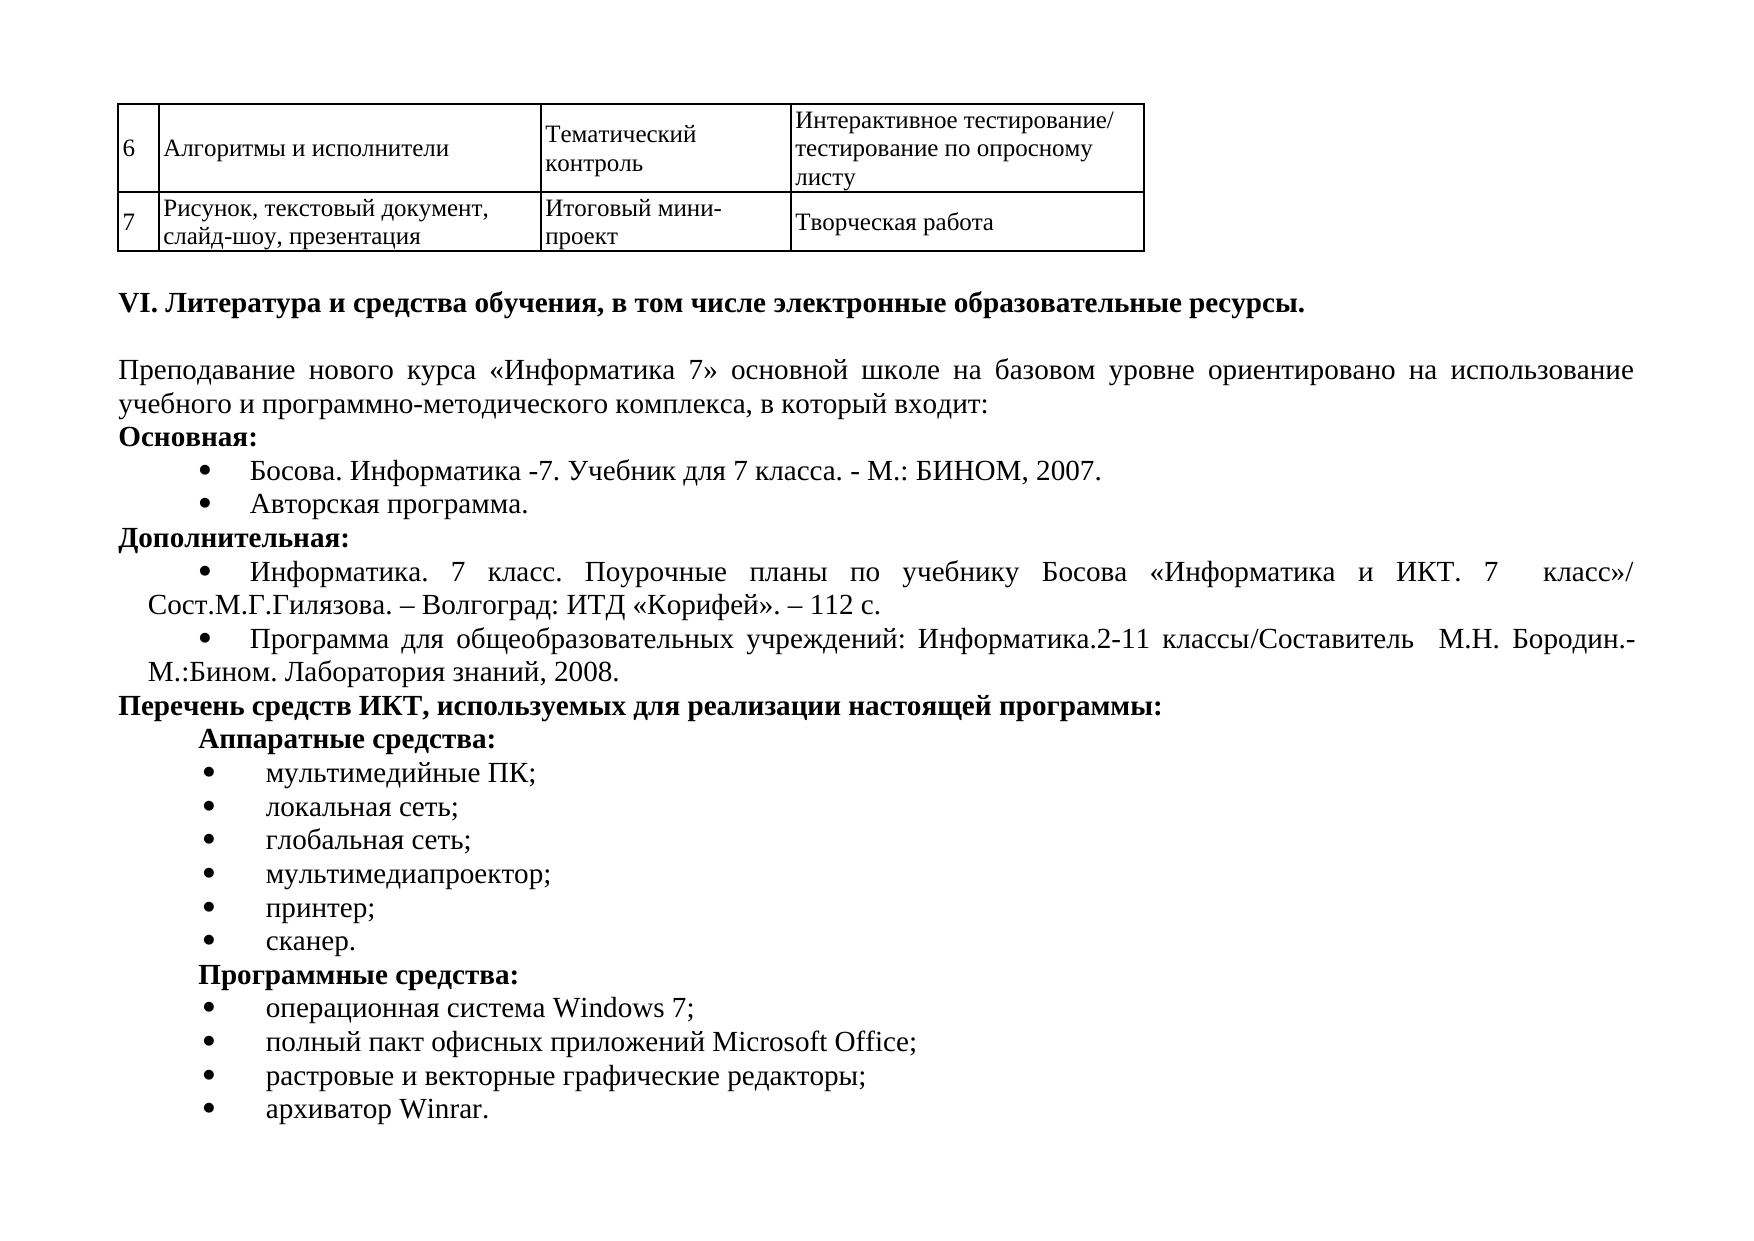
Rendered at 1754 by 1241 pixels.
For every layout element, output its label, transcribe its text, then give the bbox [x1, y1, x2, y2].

list полный пакт офисных приложений Мiсrоsоft Office; [148, 1024, 1636, 1058]
list Босова. Информатика -7. Учебник для 7 класса. - М.: БИНОМ, 2007. [148, 453, 1636, 487]
text Дополнительная: [118, 520, 1636, 554]
table_cell Алгоритмы и исполнители [160, 105, 540, 191]
list архиватор Winrar. [148, 1092, 1636, 1125]
text Аппаратные средства: [148, 722, 1636, 755]
text Преподавание нового курса «Информатика 7» основной школе на базовом уровне ориентировано на использование учебного и программно-методического комплекса, в который входит: [118, 352, 1636, 419]
list Информатика. 7 класс. Поурочные планы по учебнику Босова «Информатика и ИКТ. 7 класс»/ Сост.М.Г.Гилязова. – Волгоград: ИТД «Корифей». – 112 с. [148, 554, 1636, 621]
text VI. Литература и средства обучения, в том числе электронные образовательные ресурсы. [118, 285, 1635, 319]
list Программа для общеобразовательных учреждений: Информатика.2-11 классы/Составитель М.Н. Бородин.- М.:Бином. Лаборатория знаний, 2008. [148, 621, 1636, 688]
text Перечень средств ИКТ, используемых для реализации настоящей программы: [118, 688, 1636, 722]
list операционная система Windows 7; [148, 991, 1636, 1024]
list сканер. [148, 923, 1636, 957]
table_cell 6 [119, 105, 158, 191]
text Программные средства: [148, 957, 1636, 991]
list растровые и векторные графические редакторы; [148, 1058, 1636, 1092]
list локальная сеть; [148, 789, 1636, 822]
table_cell Творческая работа [792, 193, 1143, 250]
list Авторская программа. [148, 487, 1636, 520]
list глобальная сеть; [148, 822, 1636, 856]
list мультимедиапроектор; [148, 856, 1636, 890]
table_cell 7 [119, 193, 158, 250]
list мультимедийные ПК; [148, 755, 1636, 789]
text Основная: [118, 419, 1636, 453]
table_cell Тематический контроль [542, 105, 790, 191]
list принтер; [148, 890, 1636, 923]
